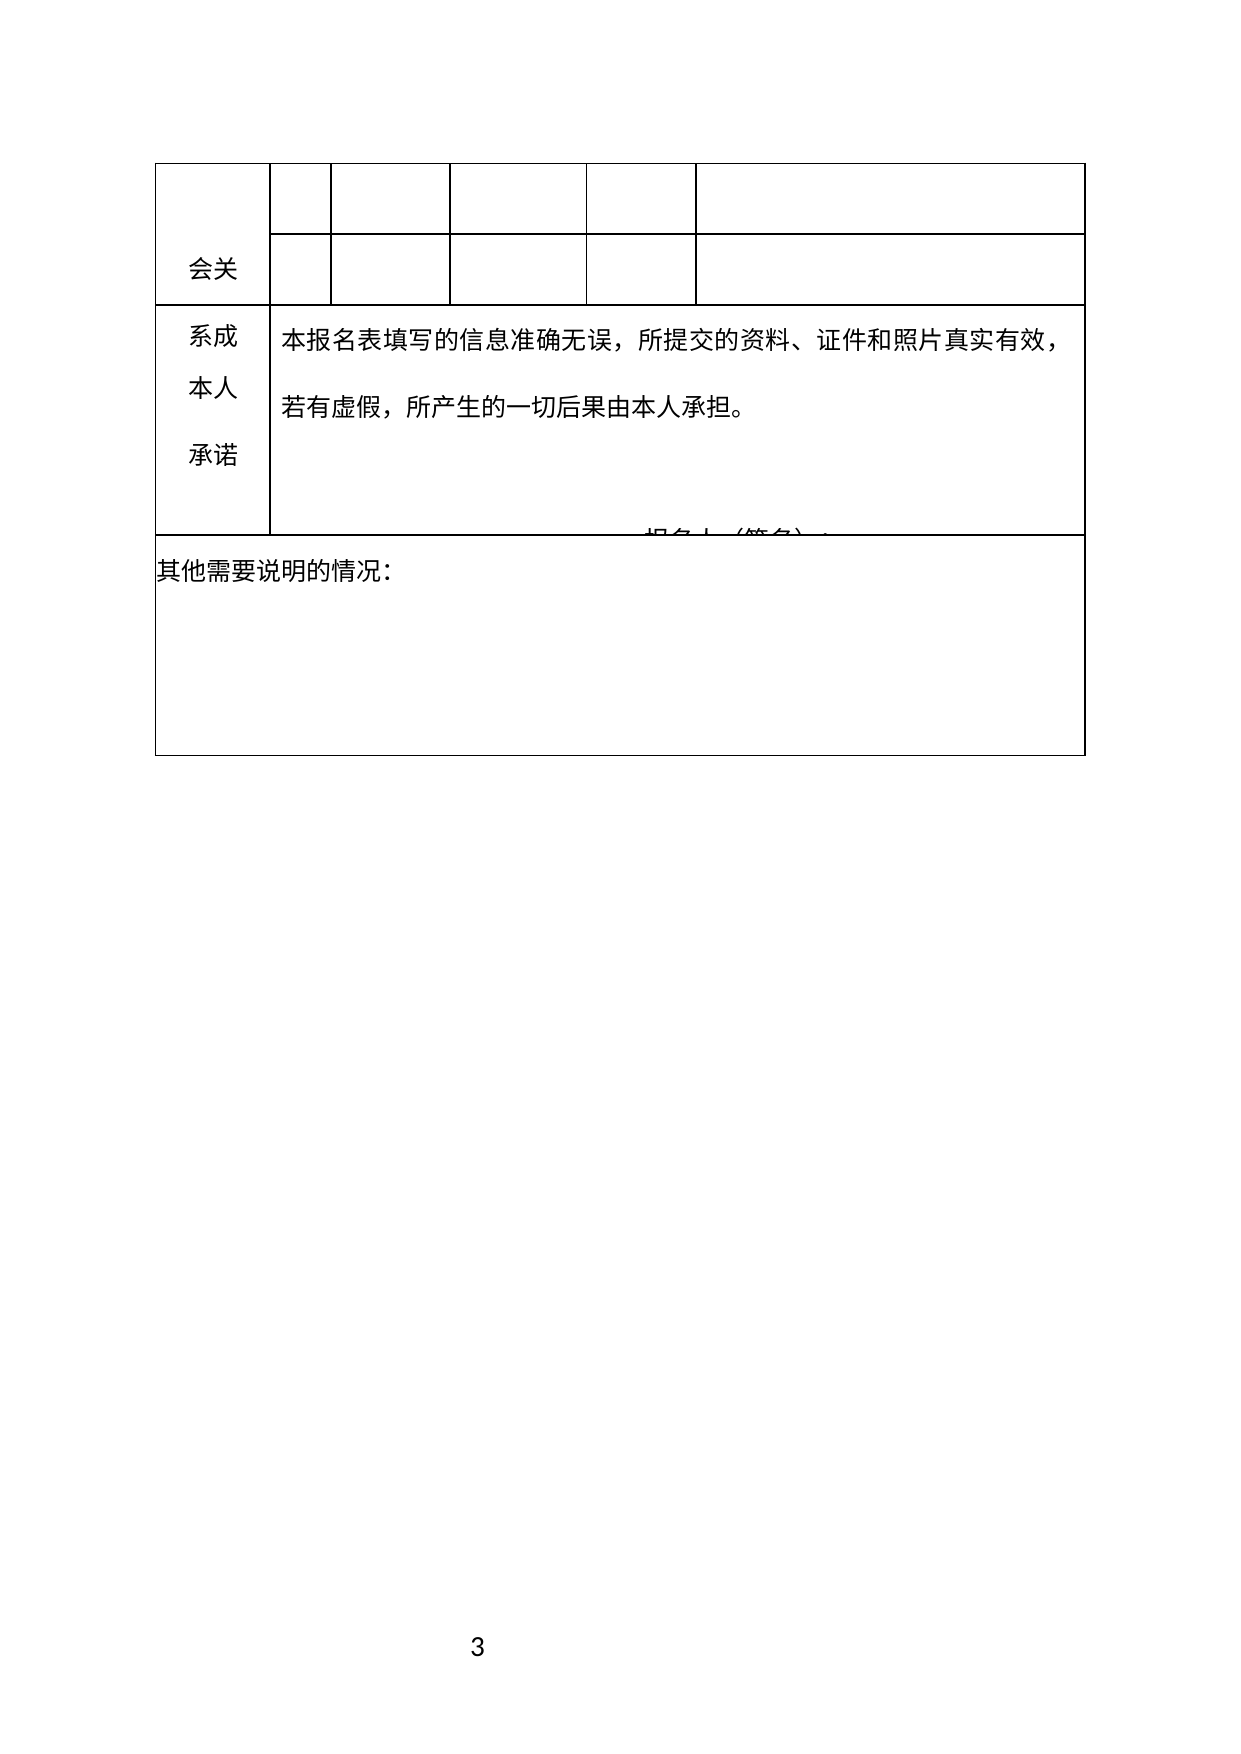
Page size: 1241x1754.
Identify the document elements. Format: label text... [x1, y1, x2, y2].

table_cell [451, 164, 586, 233]
table_cell [332, 164, 449, 233]
table_cell 其他需要说明的情况： [156, 536, 1084, 754]
table_cell [697, 164, 1084, 233]
table_cell [587, 164, 695, 233]
table_cell [271, 235, 330, 304]
table_cell [697, 235, 1084, 304]
table_cell [332, 235, 449, 304]
table_cell [587, 235, 695, 304]
table_cell 本人 承诺 [156, 306, 269, 534]
table_cell [451, 235, 586, 304]
table_cell [271, 164, 330, 233]
table_cell 本报名表填写的信息准确无误，所提交的资料、证件和照片真实有效，若有虚假，所产生的一切后果由本人承担。 报名人（签名）： [271, 306, 1084, 534]
